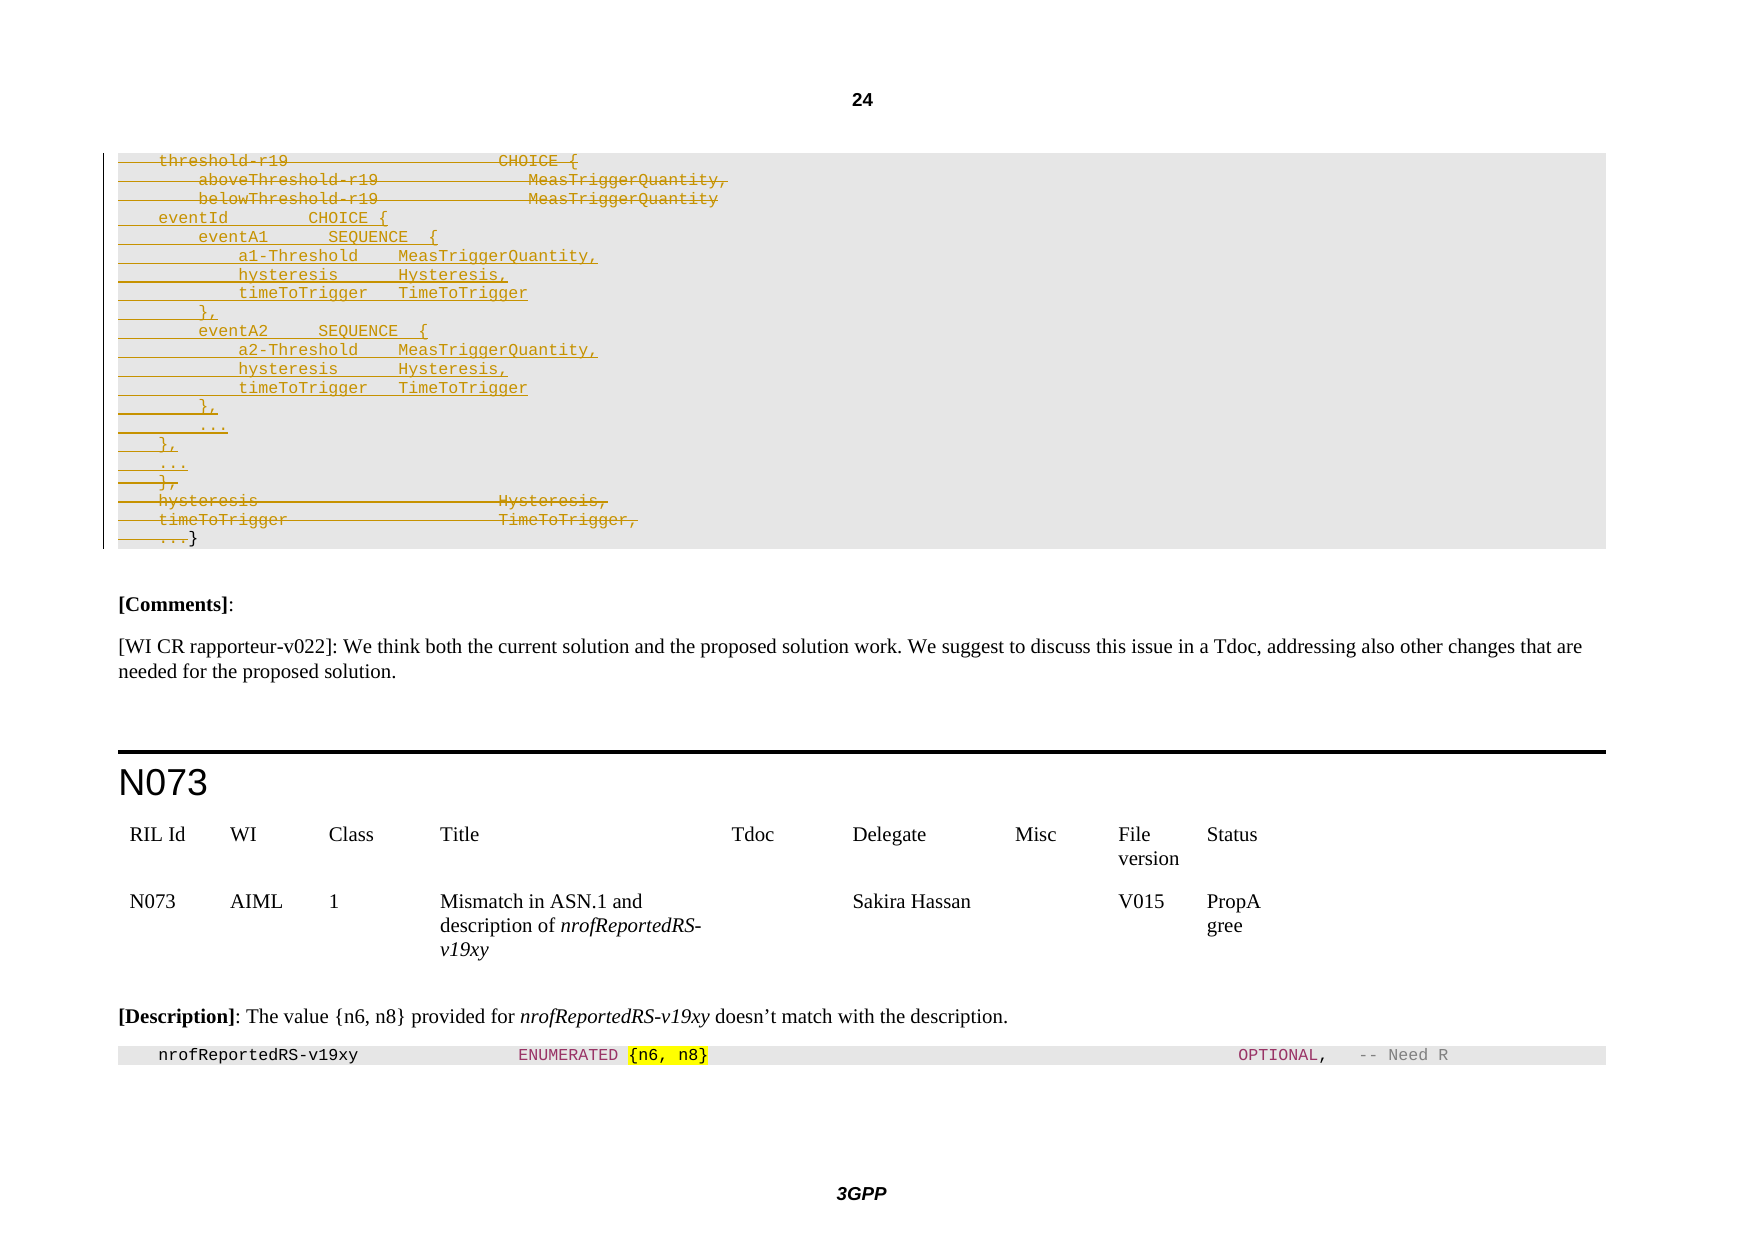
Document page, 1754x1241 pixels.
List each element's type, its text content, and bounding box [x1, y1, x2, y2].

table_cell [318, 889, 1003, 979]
text [Description]: The value {n6, n8} provided for nrofReportedRS-v19xy doesn’t match with the description. [118, 979, 1606, 1028]
text [Comments]: [118, 592, 1606, 616]
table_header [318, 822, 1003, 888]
text nrofReportedRS-v19xy ENUMERATED {n6, n8} OPTIONAL, -- Need R [118, 1046, 628, 1065]
text [WI CR rapporteur-v022]: We think both the current solution and the proposed solution work. We suggest to discuss this issue in a Tdoc, addressing also other changes that are needed for the proposed solution. [118, 634, 1606, 683]
text nrofReportedRS-v19xy ENUMERATED {n6, n8} OPTIONAL, -- Need R [708, 1046, 1606, 1065]
text } [118, 530, 1606, 549]
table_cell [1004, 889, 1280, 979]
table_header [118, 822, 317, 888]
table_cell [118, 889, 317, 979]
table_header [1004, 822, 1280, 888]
subtitle N073 [118, 754, 1606, 803]
